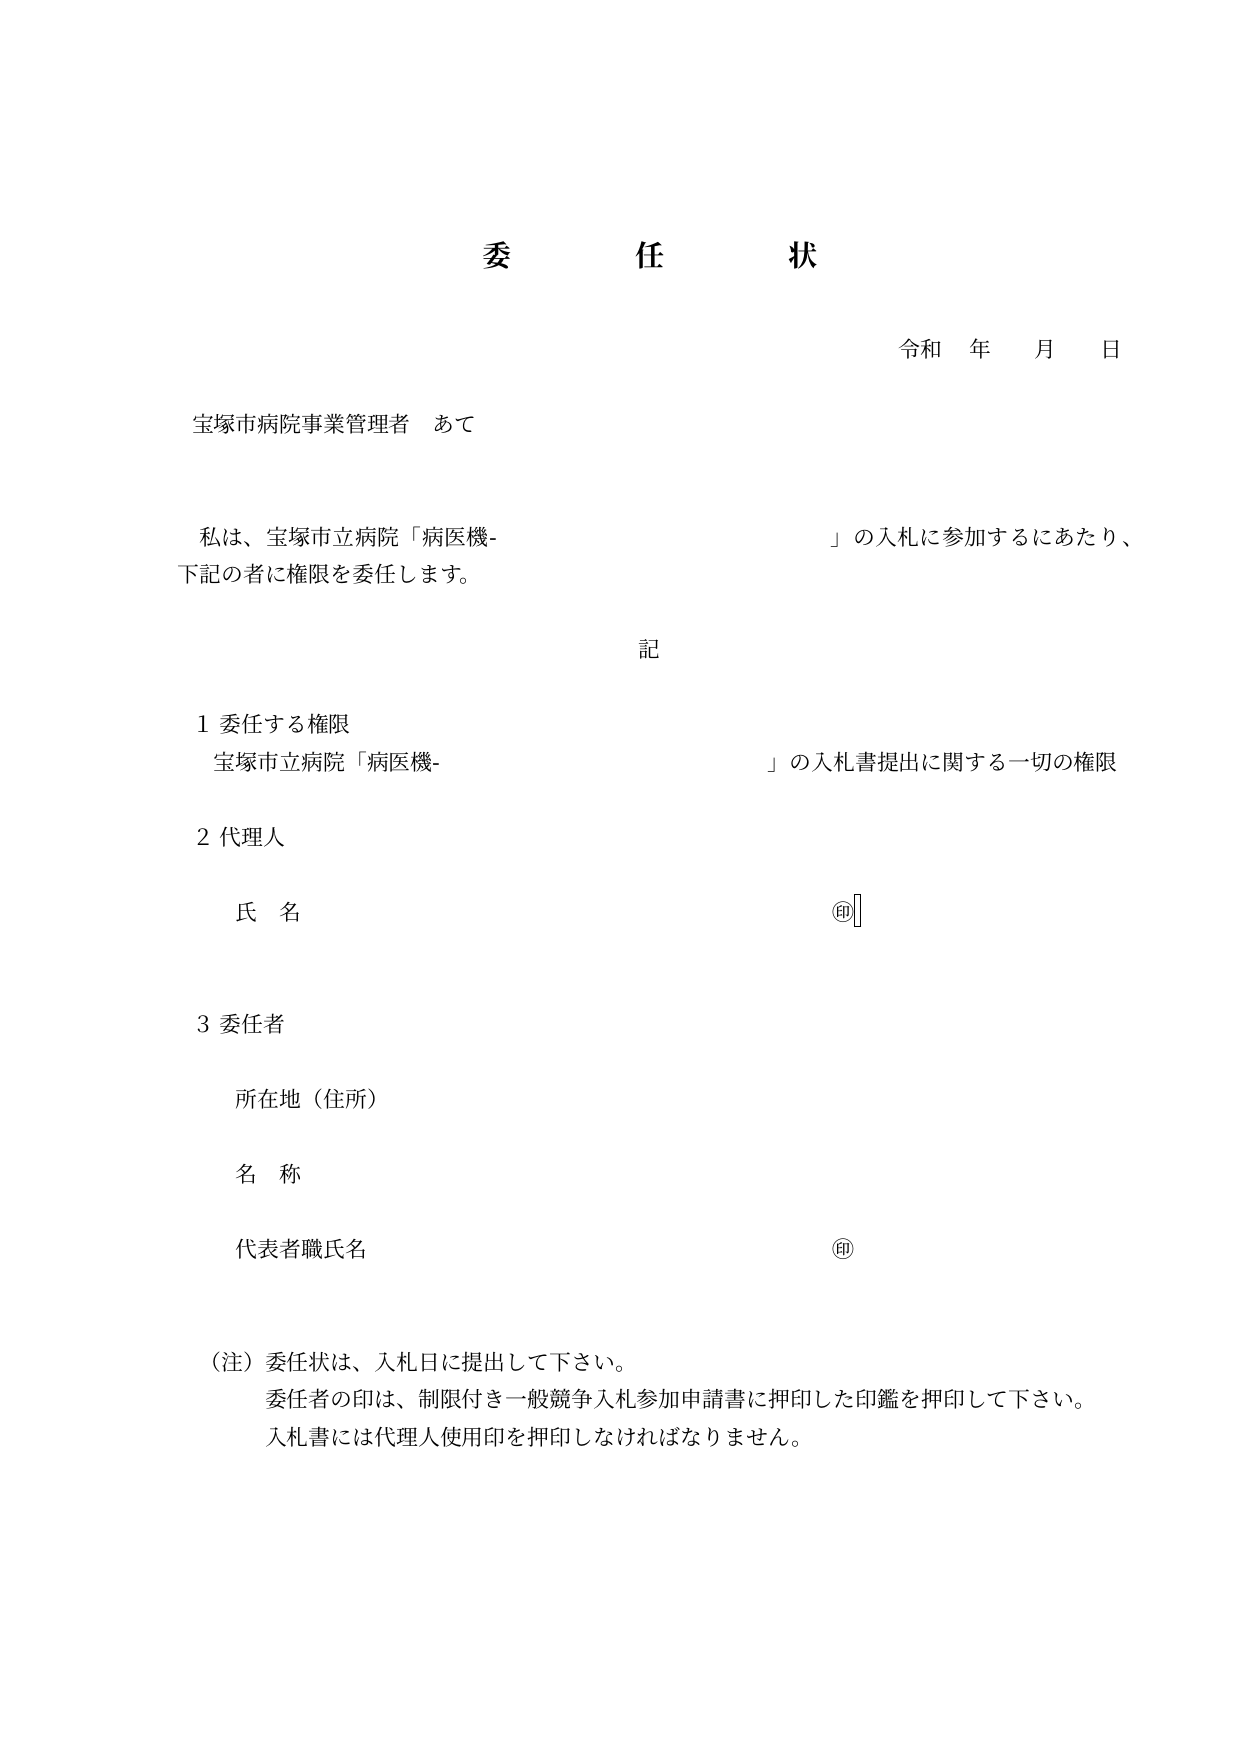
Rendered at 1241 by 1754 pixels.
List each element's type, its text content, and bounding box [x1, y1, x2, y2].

text 名 称 [192, 1154, 1122, 1192]
text 私は、宝塚市立病院「病医機- 」の入札に参加するにあたり、下記の者に権限を委任します。 [177, 517, 1122, 592]
text 宝塚市立病院「病医機- 」の入札書提出に関する一切の権限 [192, 742, 1122, 779]
text 氏 名 ㊞ [192, 892, 1122, 929]
text ２ 代理人 [192, 817, 1122, 854]
text 入札書には代理人使用印を押印しなければなりません。 [177, 1417, 1122, 1454]
text 代表者職氏名 ㊞ [192, 1229, 1122, 1267]
text 委 任 状 [177, 217, 1122, 292]
text （注）委任状は、入札日に提出して下さい。 [177, 1342, 1122, 1379]
text 委任者の印は、制限付き一般競争入札参加申請書に押印した印鑑を押印して下さい。 [177, 1379, 1122, 1417]
text 令和 年 月 日 [177, 329, 1122, 367]
text 記 [177, 629, 1122, 667]
text ３ 委任者 [192, 1004, 1122, 1042]
text １ 委任する権限 [192, 704, 1122, 742]
text 所在地（住所） [192, 1079, 1122, 1117]
text 宝塚市病院事業管理者 あて [177, 404, 1122, 442]
